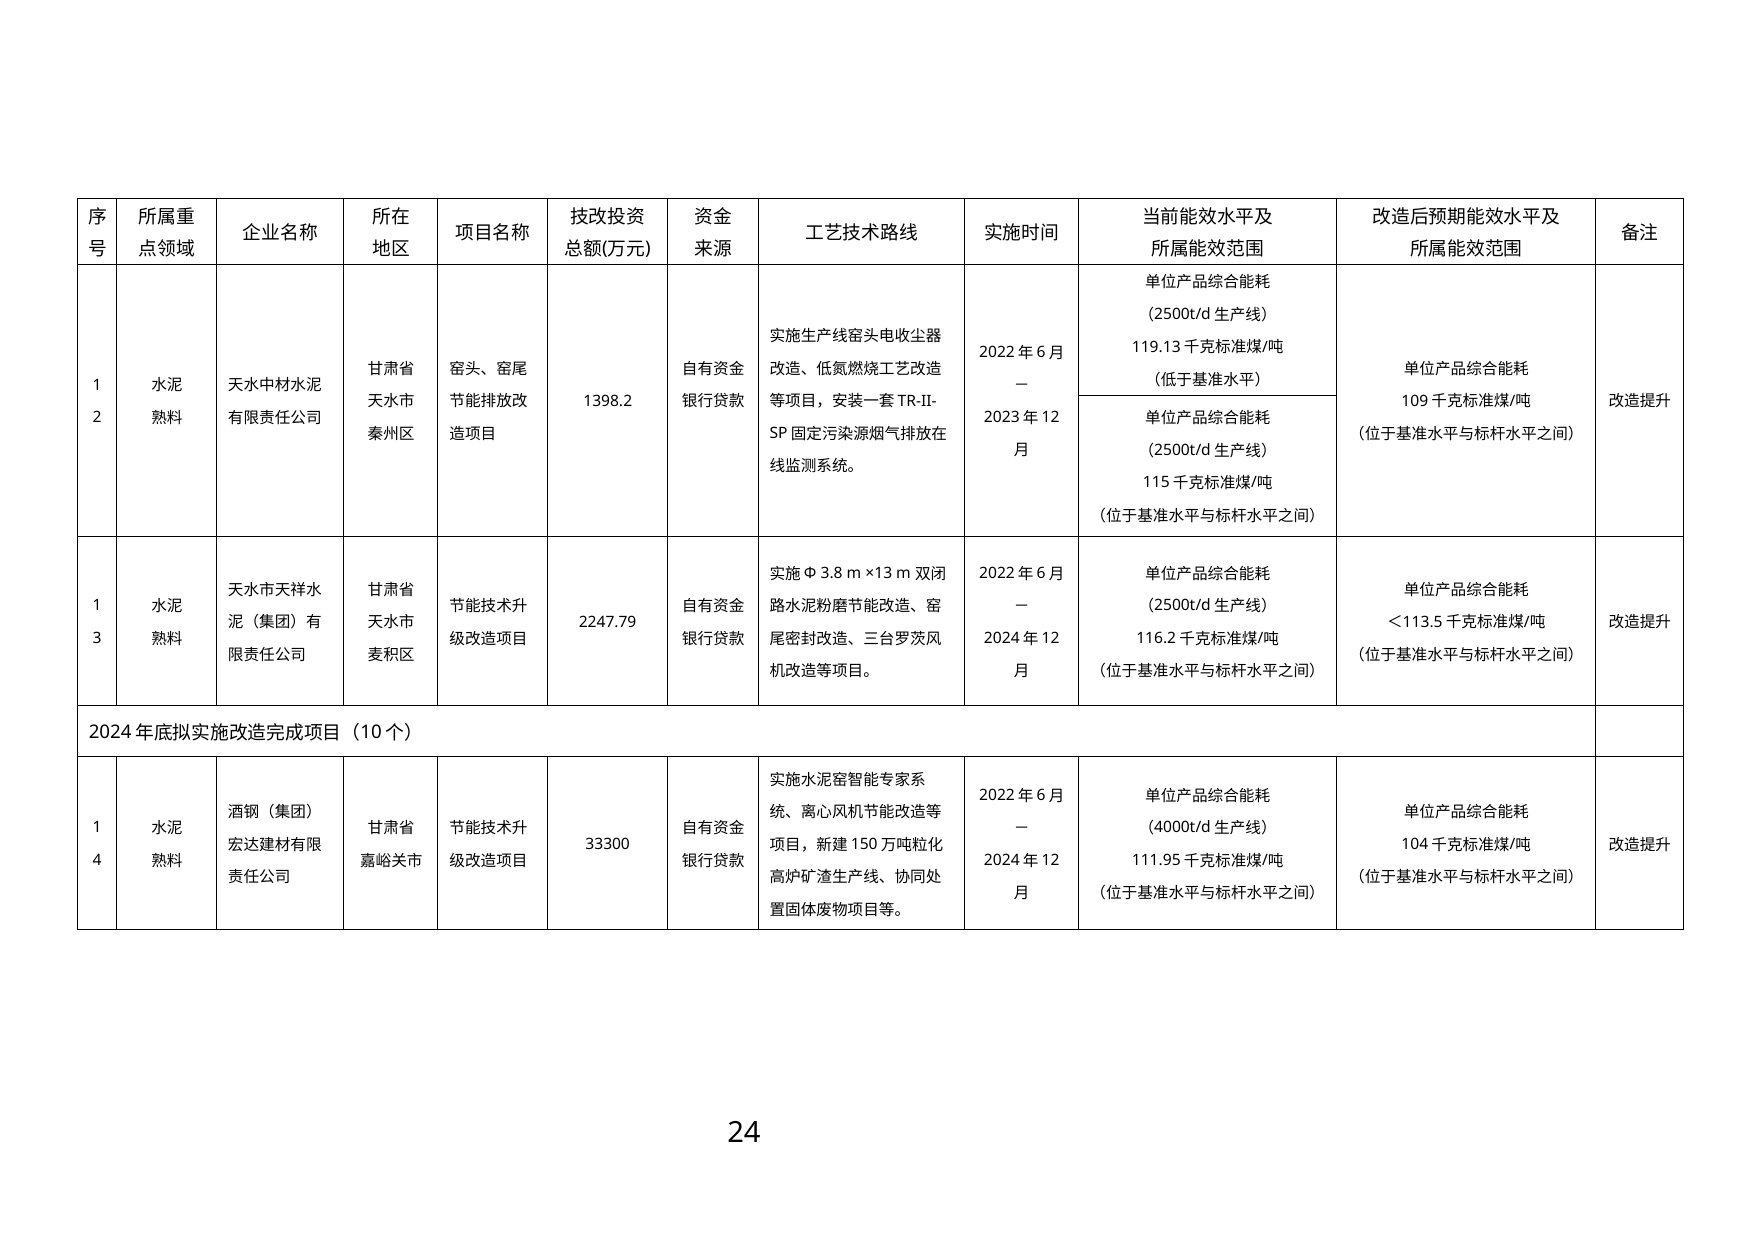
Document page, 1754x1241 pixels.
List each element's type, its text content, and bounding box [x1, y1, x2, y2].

table_cell 自有资金银行贷款 [668, 265, 758, 536]
table_cell 单位产品综合能耗 （2500t/d生产线） 115千克标准煤/吨 （位于基准水平与标杆水平之间） [1079, 396, 1336, 536]
table_header 工艺技术路线 [759, 199, 964, 264]
table_cell 改造提升 [1596, 757, 1683, 929]
table_cell [1596, 706, 1683, 756]
table_cell 单位产品综合能耗 （2500t/d生产线） 116.2千克标准煤/吨 （位于基准水平与标杆水平之间） [1079, 537, 1336, 705]
table_header 技改投资 总额(万元) [548, 199, 667, 264]
table_cell 单位产品综合能耗 ＜113.5千克标准煤/吨 （位于基准水平与标杆水平之间） [1337, 537, 1595, 705]
table_header 所属重 点领域 [117, 199, 216, 264]
table_cell 单位产品综合能耗 104千克标准煤/吨 （位于基准水平与标杆水平之间） [1337, 757, 1595, 929]
table_cell 水泥 熟料 [117, 537, 216, 705]
table_header 实施时间 [965, 199, 1078, 264]
table_header 项目名称 [438, 199, 547, 264]
table_cell 水泥 熟料 [117, 265, 216, 536]
table_cell 甘肃省 天水市 秦州区 [344, 265, 437, 536]
table_cell 窑头、窑尾节能排放改造项目 [438, 265, 547, 536]
table_header 备注 [1596, 199, 1683, 264]
table_header 当前能效水平及 所属能效范围 [1079, 199, 1336, 264]
table_cell 2024年底拟实施改造完成项目（10个） [78, 706, 1595, 756]
table_cell 14 [78, 757, 116, 929]
table_cell 甘肃省 天水市 麦积区 [344, 537, 437, 705]
table_cell 改造提升 [1596, 265, 1683, 536]
table_cell 单位产品综合能耗 （4000t/d生产线） 111.95千克标准煤/吨 （位于基准水平与标杆水平之间） [1079, 757, 1336, 929]
table_header 改造后预期能效水平及 所属能效范围 [1337, 199, 1595, 264]
table_cell 2022年6月 － 2023年12月 [965, 265, 1078, 536]
table_header 所在 地区 [344, 199, 437, 264]
table_cell 天水中材水泥有限责任公司 [217, 265, 343, 536]
table_header 序 号 [78, 199, 116, 264]
table_cell 酒钢（集团）宏达建材有限责任公司 [217, 757, 343, 929]
table_cell 节能技术升级改造项目 [438, 537, 547, 705]
table_cell 2022年6月 － 2024年12月 [965, 537, 1078, 705]
table_header 企业名称 [217, 199, 343, 264]
table_cell 单位产品综合能耗 （2500t/d生产线） 119.13千克标准煤/吨 （低于基准水平） [1079, 265, 1336, 395]
table_cell 天水市天祥水泥（集团）有限责任公司 [217, 537, 343, 705]
table_cell 改造提升 [1596, 537, 1683, 705]
table_cell 2022年6月 － 2024年12月 [965, 757, 1078, 929]
table_cell 节能技术升级改造项目 [438, 757, 547, 929]
table_cell 自有资金银行贷款 [668, 537, 758, 705]
table_cell 33300 [548, 757, 667, 929]
table_cell 13 [78, 537, 116, 705]
table_header 资金 来源 [668, 199, 758, 264]
table_cell 单位产品综合能耗 109千克标准煤/吨 （位于基准水平与标杆水平之间） [1337, 265, 1595, 536]
table_cell 实施生产线窑头电收尘器改造、低氮燃烧工艺改造等项目，安装一套TR-II-SP固定污染源烟气排放在线监测系统。 [759, 265, 964, 536]
table_cell 12 [78, 265, 116, 536]
table_cell 甘肃省 嘉峪关市 [344, 757, 437, 929]
table_cell 自有资金银行贷款 [668, 757, 758, 929]
table_cell 实施Φ 3.8 m ×13 m 双闭路水泥粉磨节能改造、窑尾密封改造、三台罗茨风机改造等项目。 [759, 537, 964, 705]
table_cell 1398.2 [548, 265, 667, 536]
table_cell 2247.79 [548, 537, 667, 705]
table_cell 实施水泥窑智能专家系统、离心风机节能改造等项目，新建150万吨粒化高炉矿渣生产线、协同处置固体废物项目等。 [759, 757, 964, 929]
table_cell 水泥 熟料 [117, 757, 216, 929]
